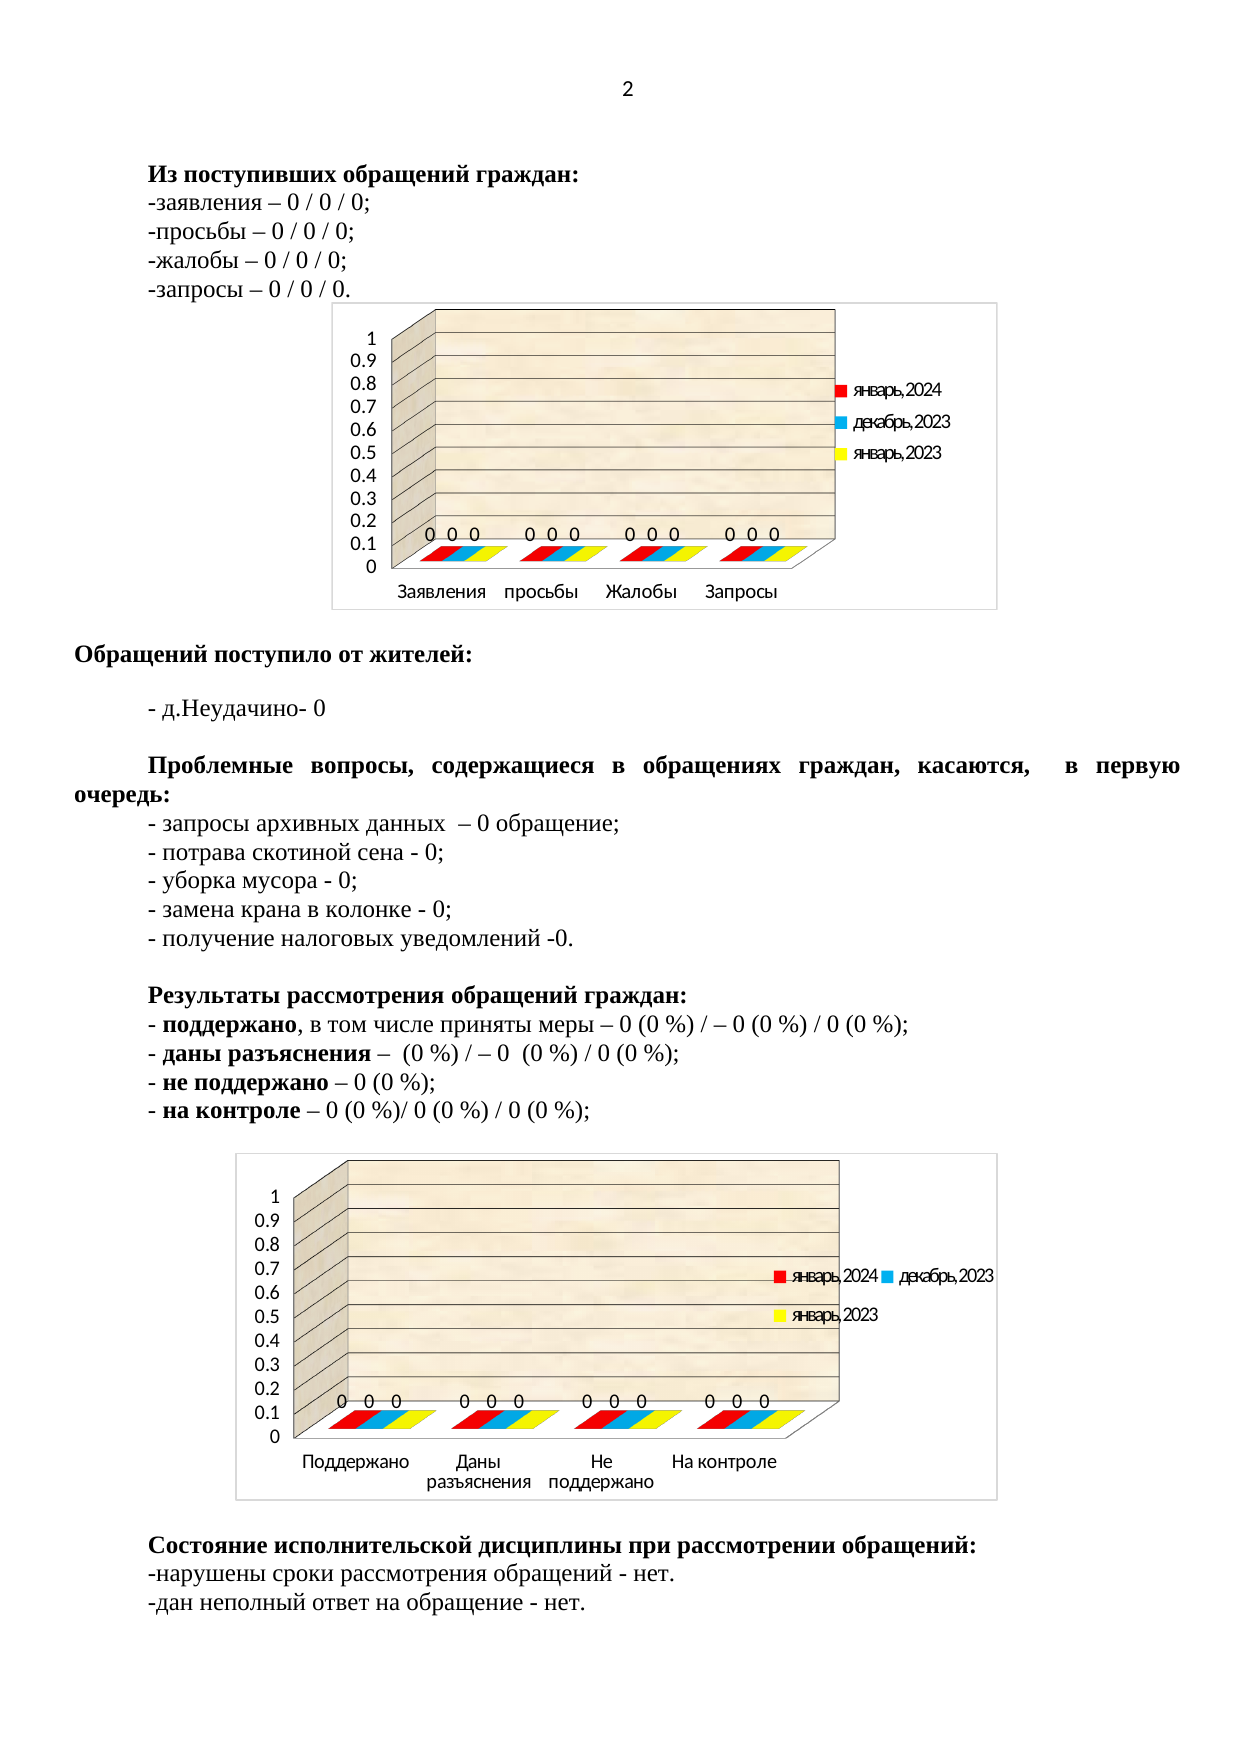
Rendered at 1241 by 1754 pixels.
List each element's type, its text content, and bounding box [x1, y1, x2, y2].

text - не поддержано – 0 (0 %); [74, 1067, 1181, 1095]
text - замена крана в колонке - 0; [74, 894, 1181, 923]
picture [810, 1273, 821, 1278]
picture [671, 529, 677, 539]
text Из поступивших обращений граждан: [74, 159, 1181, 187]
text -просьбы – 0 / 0 / 0; [74, 216, 1181, 245]
picture [295, 1162, 347, 1437]
picture [426, 529, 432, 540]
text - даны разъяснения – (0 %) / – 0 (0 %) / 0 (0 %); [74, 1038, 1181, 1067]
picture [771, 529, 777, 539]
text Проблемные вопросы, содержащиеся в обращениях граждан, касаются, в первую очередь: [74, 750, 1181, 808]
text -нарушены сроки рассмотрения обращений - нет. [74, 1558, 1181, 1587]
picture [393, 311, 435, 567]
picture [471, 529, 477, 539]
text - д.Неудачино- 0 [74, 693, 1181, 722]
picture [449, 529, 455, 539]
text Состояние исполнительской дисциплины при рассмотрении обращений: [74, 1530, 1181, 1558]
picture [436, 310, 834, 539]
picture [526, 529, 532, 539]
picture [571, 529, 577, 539]
text - на контроле – 0 (0 %)/ 0 (0 %) / 0 (0 %); [74, 1095, 1181, 1124]
text Обращений поступило от жителей: [74, 639, 1181, 668]
picture [726, 529, 732, 539]
picture [549, 529, 555, 539]
text Результаты рассмотрения обращений граждан: [74, 980, 1181, 1009]
text - поддержано, в том числе приняты меры – 0 (0 %) / – 0 (0 %) / 0 (0 %); [74, 1009, 1181, 1038]
picture [349, 1209, 838, 1401]
text -запросы – 0 / 0 / 0. [74, 274, 1181, 302]
text - уборка мусора - 0; [74, 865, 1181, 894]
picture [338, 1396, 344, 1406]
picture [649, 529, 655, 539]
picture [349, 1161, 838, 1208]
text -заявления – 0 / 0 / 0; [74, 187, 1181, 216]
text -жалобы – 0 / 0 / 0; [74, 245, 1181, 274]
text - потрава скотиной сена - 0; [74, 837, 1181, 865]
picture [626, 529, 632, 539]
text - получение налоговых уведомлений -0. [74, 923, 1181, 952]
picture [749, 529, 755, 539]
picture [810, 1312, 821, 1317]
text -дан неполный ответ на обращение - нет. [74, 1587, 1181, 1616]
text - запросы архивных данных – 0 обращение; [74, 808, 1181, 837]
